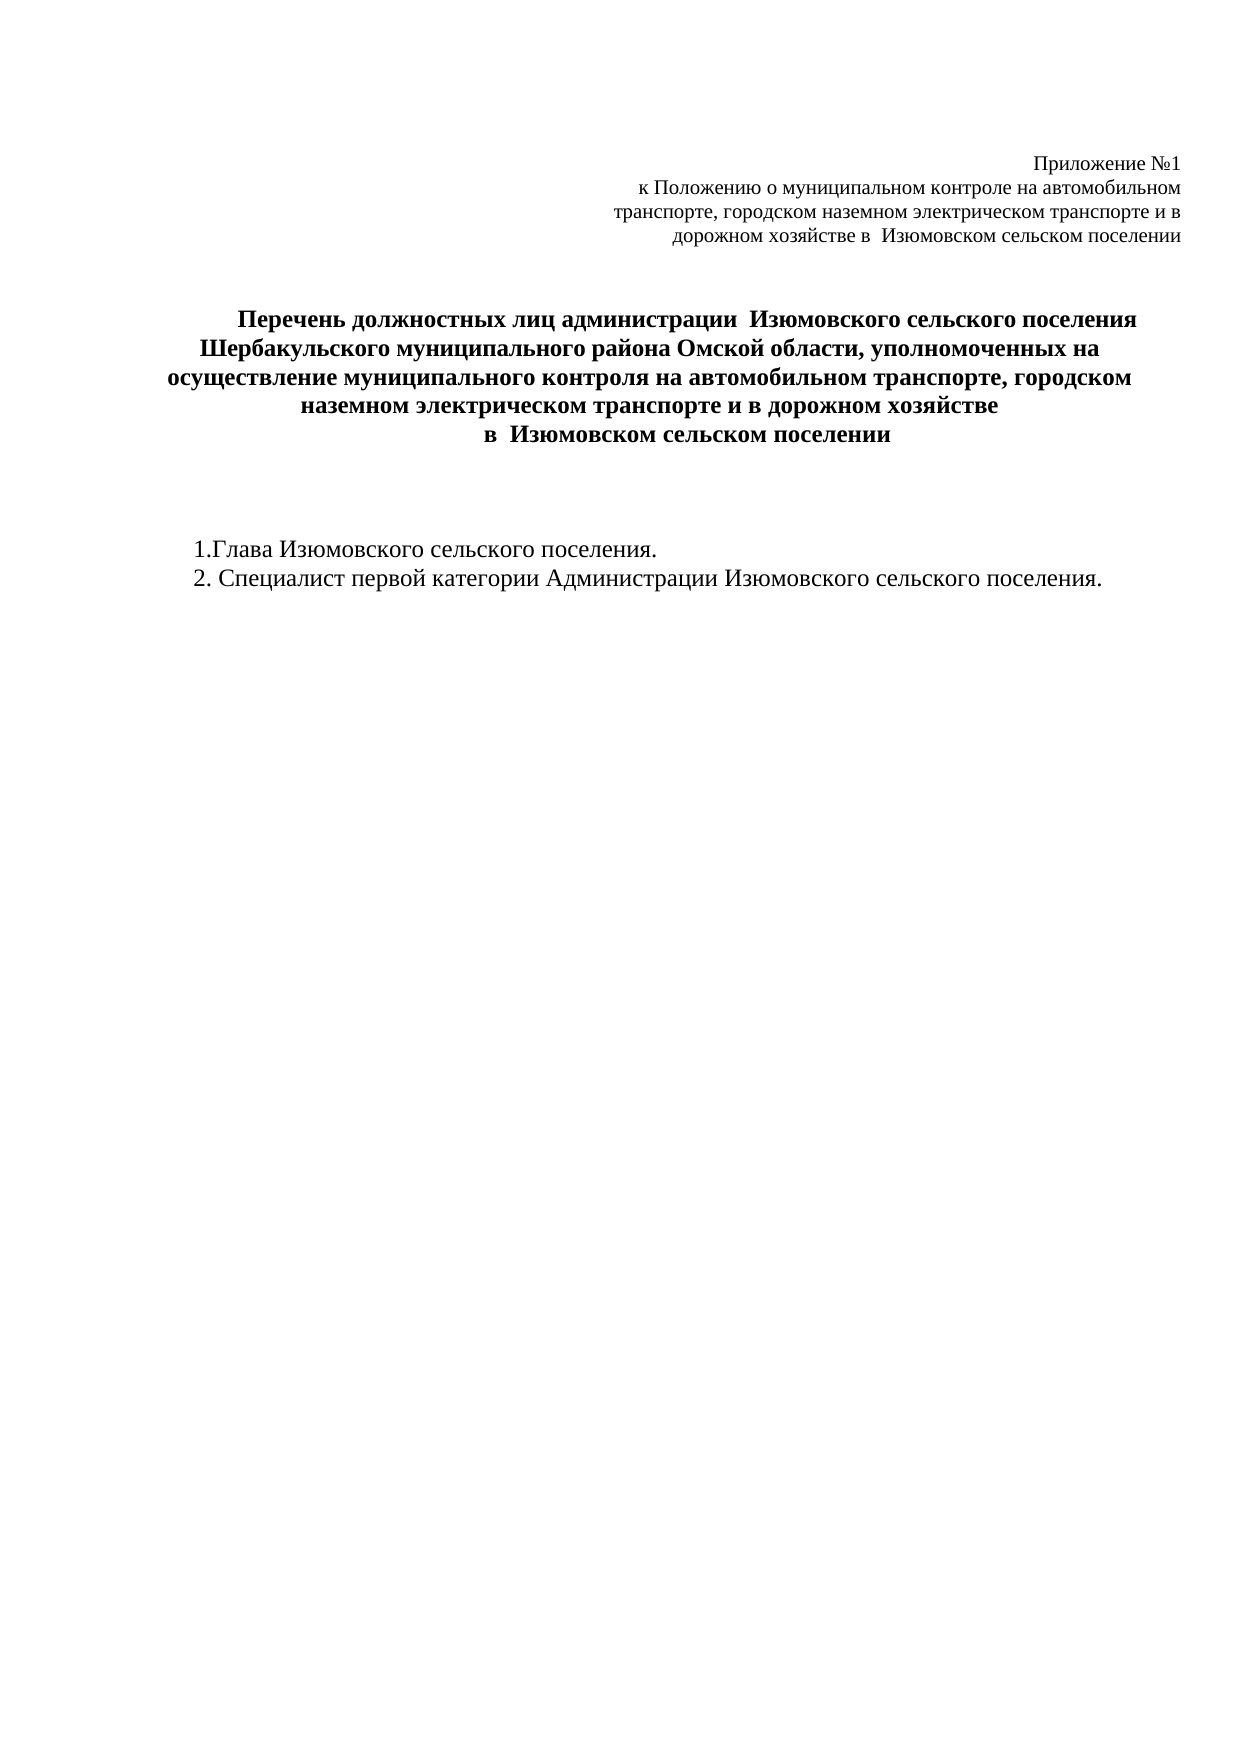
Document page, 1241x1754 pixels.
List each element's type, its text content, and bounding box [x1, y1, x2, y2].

text Приложение №1 [118, 151, 1181, 175]
text Перечень должностных лиц администрации Изюмовского сельского поселения Шербакульского муниципального района Омской области, уполномоченных на осуществление муниципального контроля на автомобильном транспорте, городском наземном электрическом транспорте и в дорожном хозяйстве [118, 304, 1181, 419]
text 1.Глава Изюмовского сельского поселения. [118, 534, 1181, 563]
text к Положению о муниципальном контроле на автомобильном транспорте, городском наземном электрическом транспорте и в дорожном хозяйстве в Изюмовском сельском поселении [591, 175, 1181, 247]
text 2. Специалист первой категории Администрации Изюмовского сельского поселения. [118, 563, 1181, 592]
text в Изюмовском сельском поселении [118, 419, 1181, 448]
